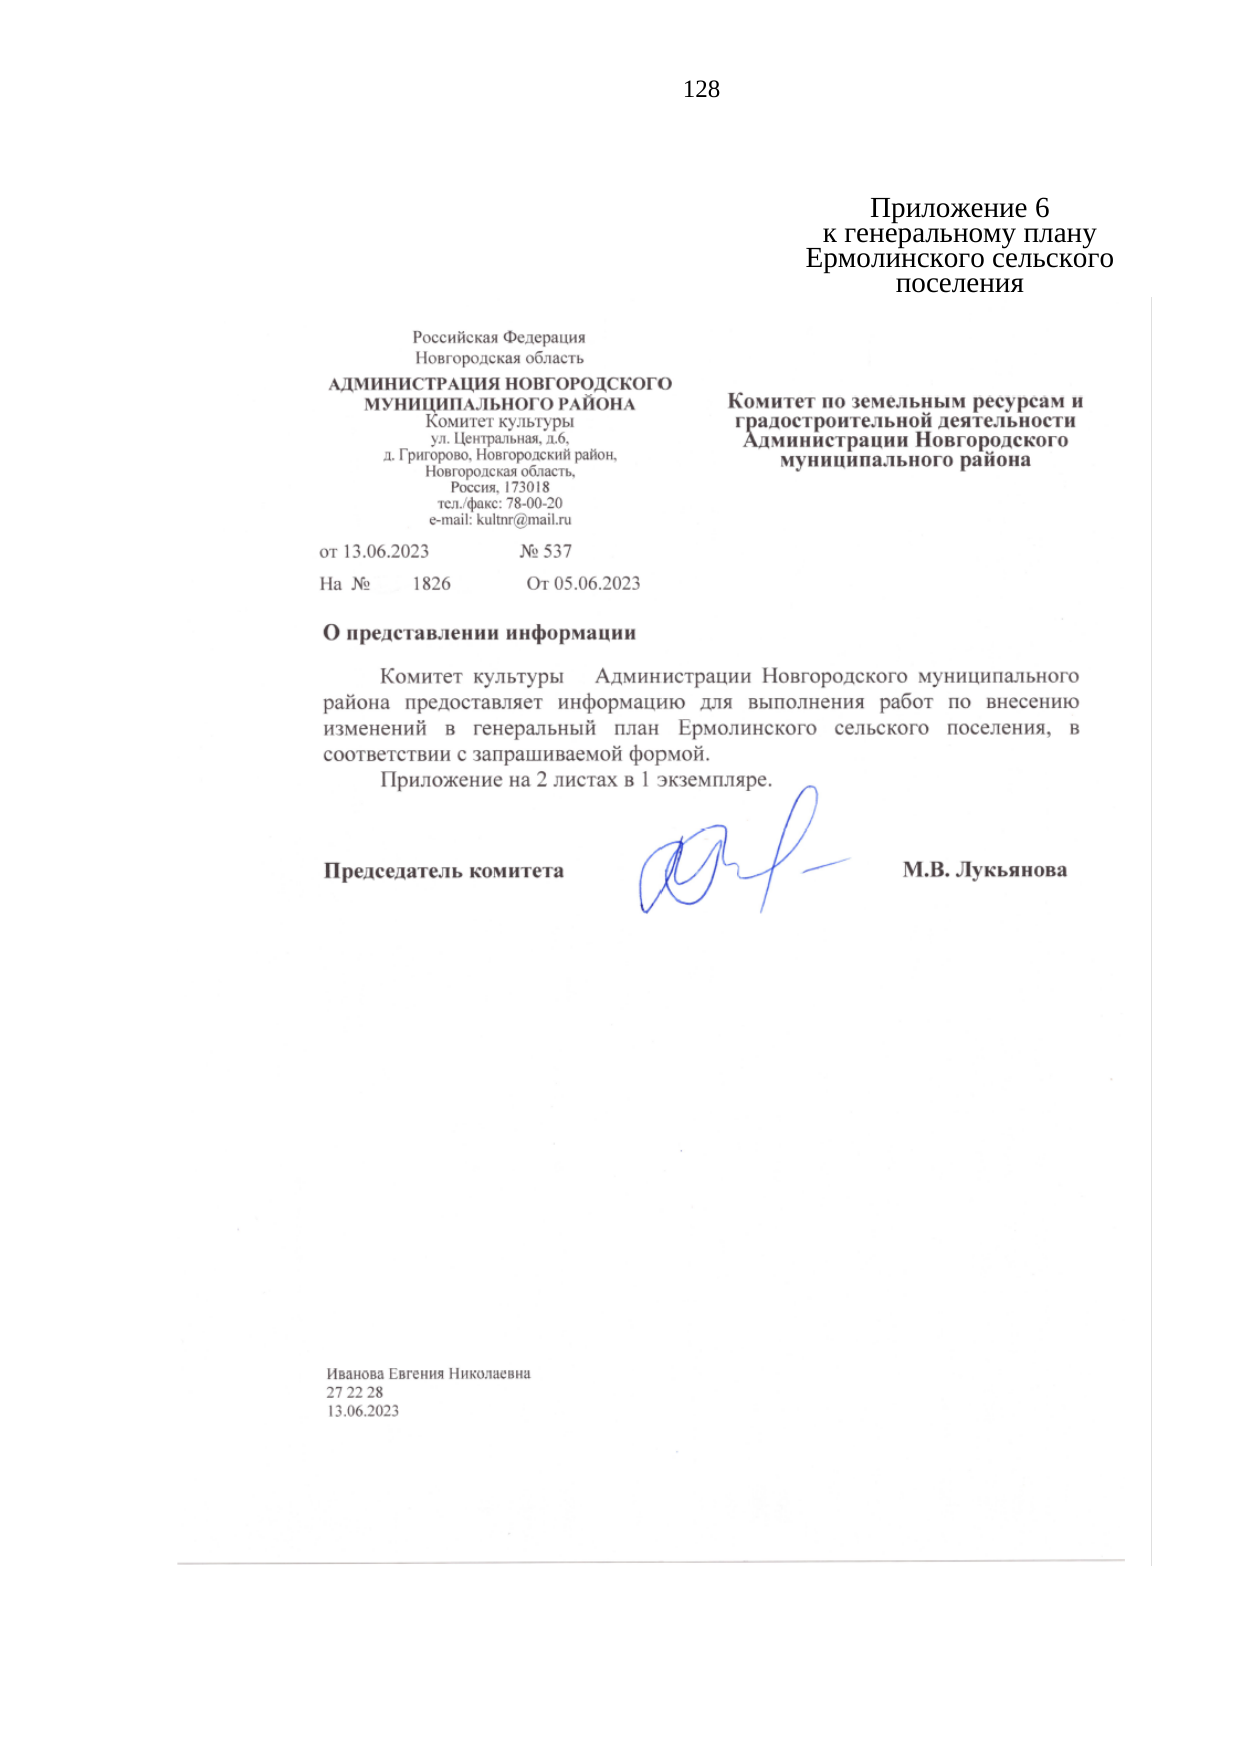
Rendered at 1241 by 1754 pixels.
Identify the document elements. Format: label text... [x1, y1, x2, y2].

text Приложение 6 [768, 197, 1152, 222]
picture [177, 297, 1152, 1566]
text к генеральному плану Ермолинского сельского поселения [768, 222, 1152, 297]
